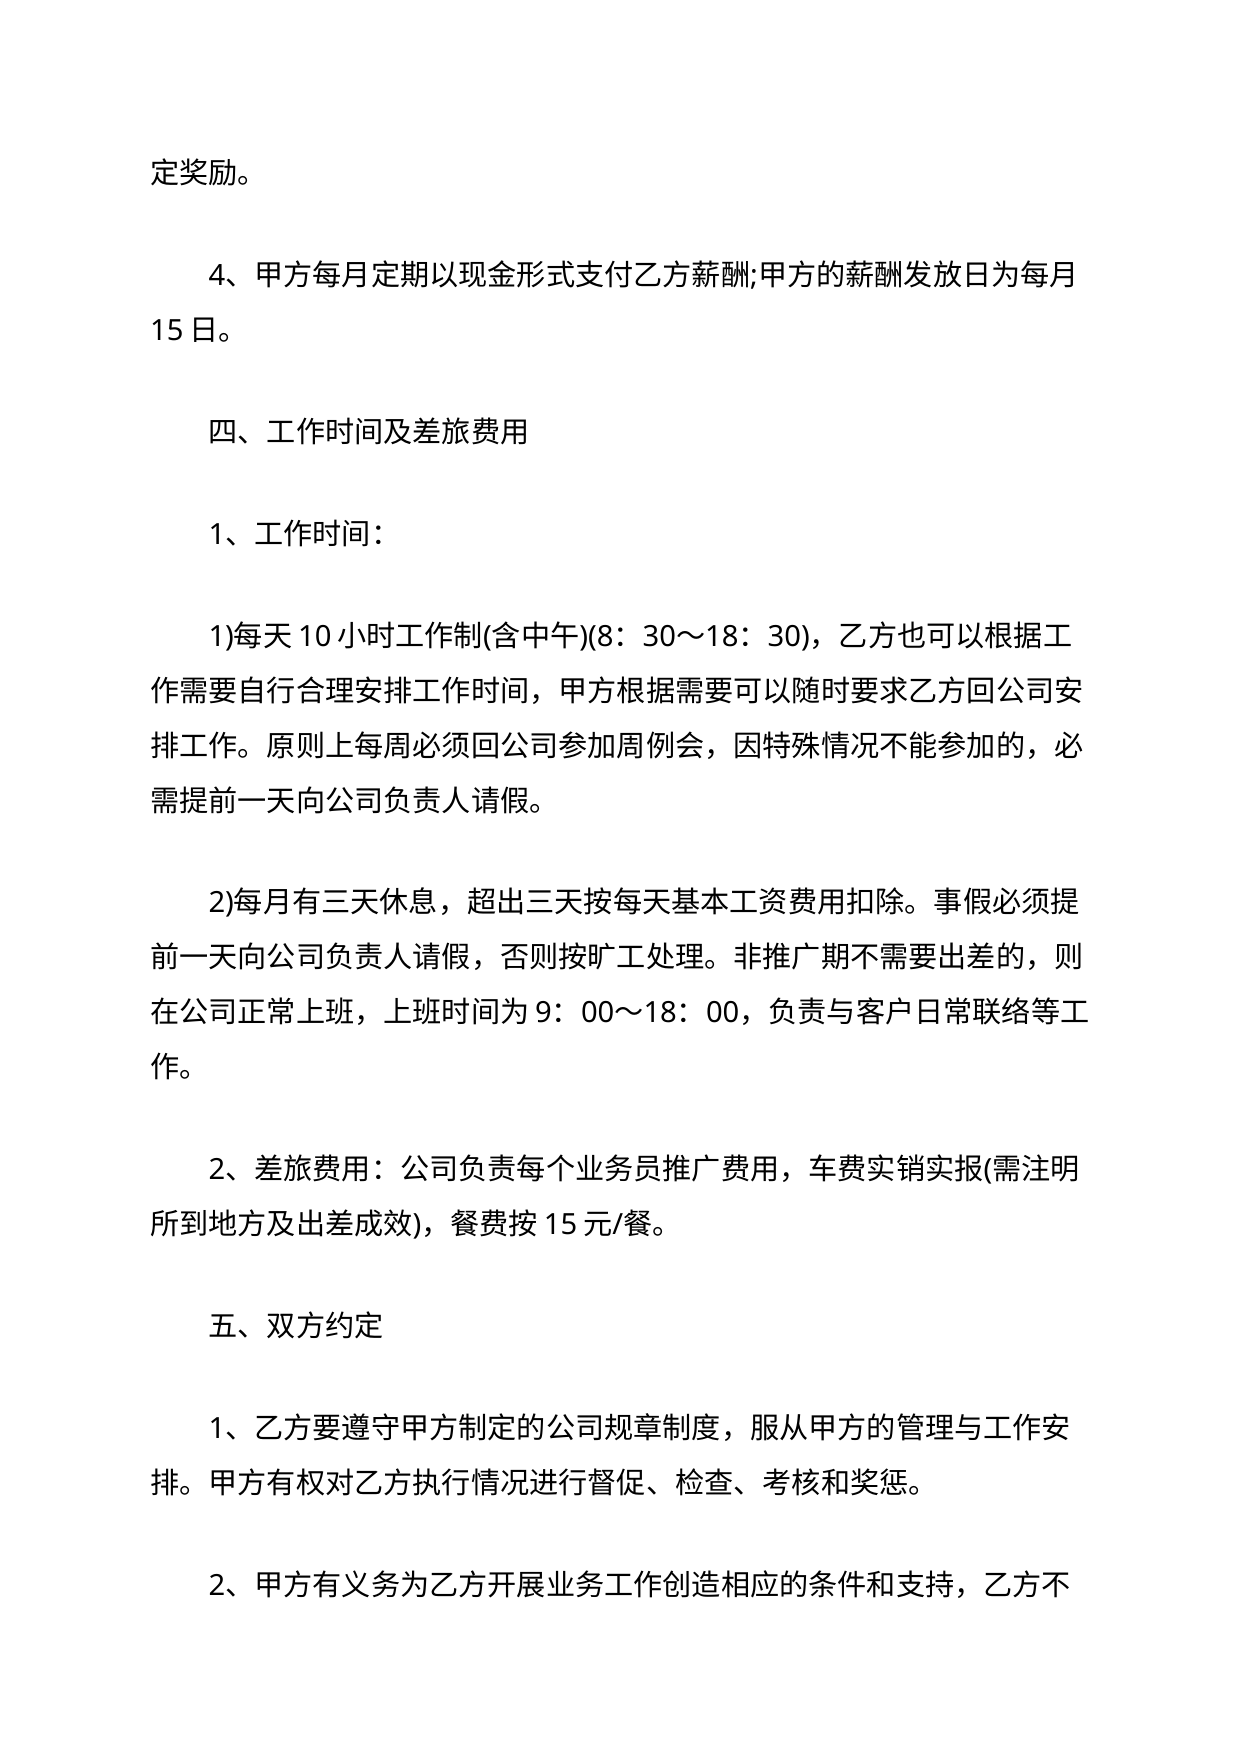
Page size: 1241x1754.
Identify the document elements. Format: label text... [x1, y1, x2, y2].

text 4、甲方每月定期以现金形式支付乙方薪酬;甲方的薪酬发放日为每月15日。 [150, 252, 1090, 349]
text 五、双方约定 [150, 1303, 1090, 1345]
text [150, 150, 1090, 192]
text 2、差旅费用：公司负责每个业务员推广费用，车费实销实报(需注明所到地方及出差成效)，餐费按15元/餐。 [150, 1146, 1090, 1243]
text 1)每天10小时工作制(含中午)(8：30～18：30)，乙方也可以根据工作需要自行合理安排工作时间，甲方根据需要可以随时要求乙方回公司安排工作。原则上每周必须回公司参加周例会，因特殊情况不能参加的，必需提前一天向公司负责人请假。 [150, 612, 1090, 819]
text 1、工作时间： [150, 511, 1090, 553]
text 1、乙方要遵守甲方制定的公司规章制度，服从甲方的管理与工作安排。甲方有权对乙方执行情况进行督促、检查、考核和奖惩。 [150, 1404, 1090, 1502]
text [150, 1561, 1090, 1604]
text 四、工作时间及差旅费用 [150, 409, 1090, 451]
text 2)每月有三天休息，超出三天按每天基本工资费用扣除。事假必须提前一天向公司负责人请假，否则按旷工处理。非推广期不需要出差的，则在公司正常上班，上班时间为9：00～18：00，负责与客户日常联络等工作。 [150, 879, 1090, 1086]
